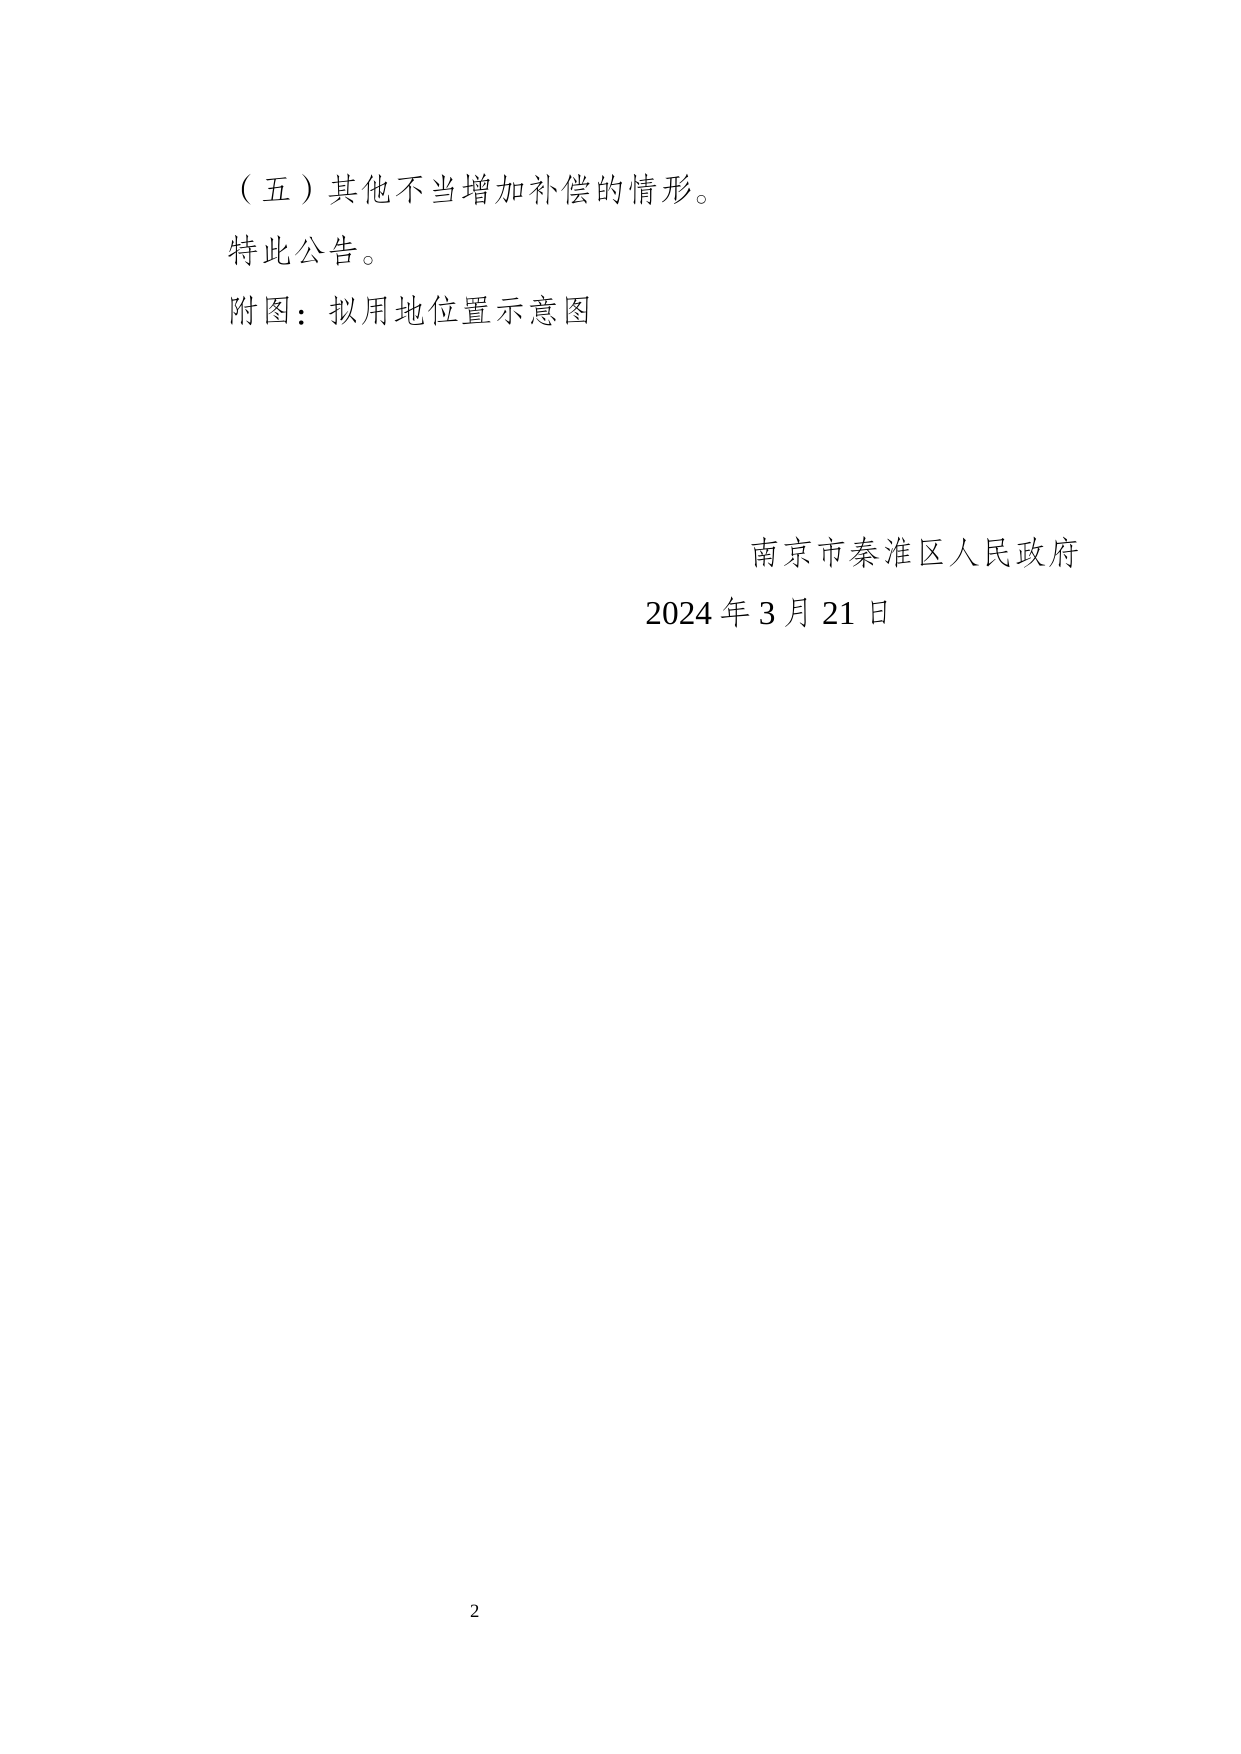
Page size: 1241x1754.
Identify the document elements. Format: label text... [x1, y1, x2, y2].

text 特此公告。 [159, 214, 1081, 274]
text 南京市秦淮区人民政府 [159, 516, 1081, 576]
text 附图：拟用地位置示意图 [159, 274, 1081, 335]
text 2024年3月21日 [159, 576, 1081, 637]
text （五）其他不当增加补偿的情形。 [159, 153, 1081, 214]
